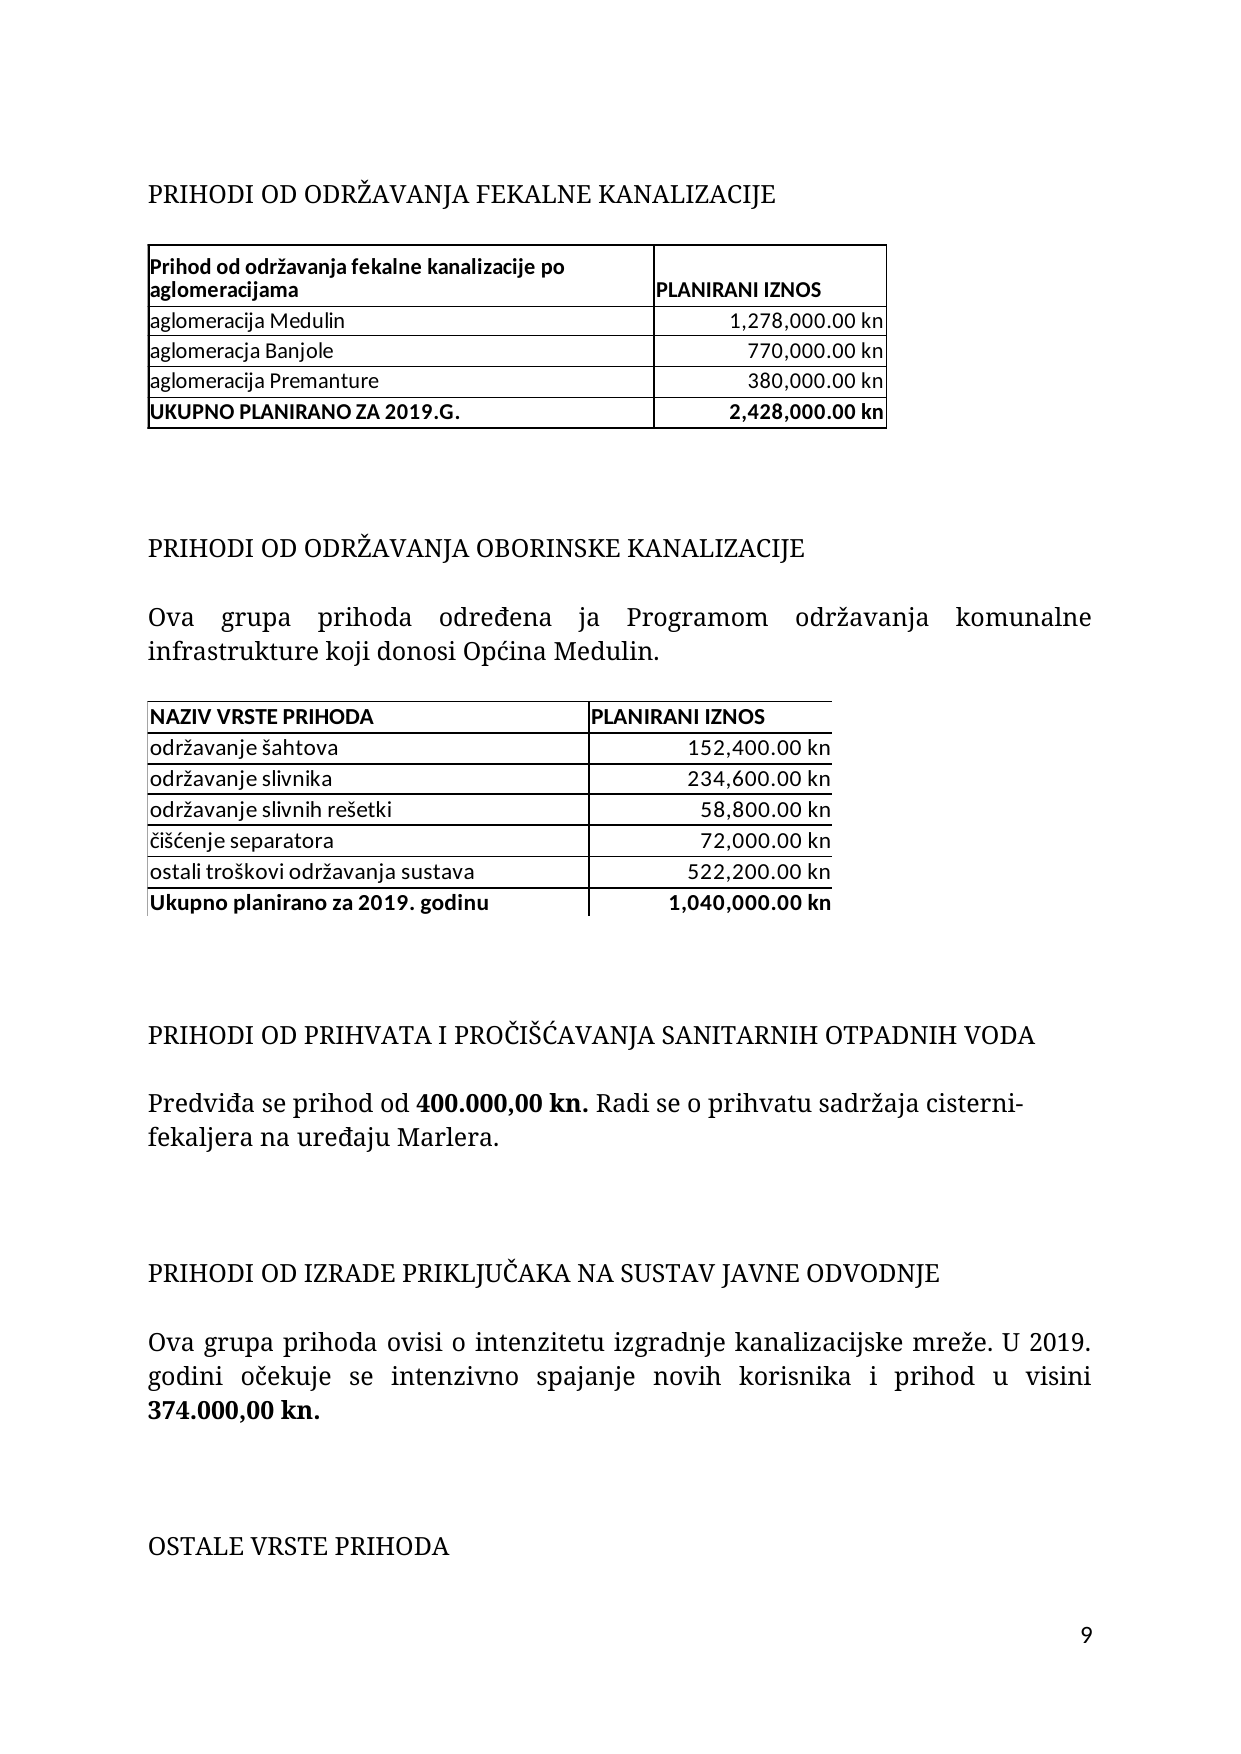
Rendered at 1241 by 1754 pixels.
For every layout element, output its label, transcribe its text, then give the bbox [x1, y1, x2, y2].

text Ova grupa prihoda ovisi o intenzitetu izgradnje kanalizacijske mreže. U 2019. godini očekuje se intenzivno spajanje novih korisnika i prihod u visini 374.000,00 kn. [148, 1324, 1093, 1426]
text PRIHODI OD IZRADE PRIKLJUČAKA NA SUSTAV JAVNE ODVODNJE [148, 1256, 1093, 1290]
text PRIHODI OD ODRŽAVANJA FEKALNE KANALIZACIJE [148, 176, 1093, 210]
text Predviđa se prihod od 400.000,00 kn. Radi se o prihvatu sadržaja cisterni-fekaljera na uređaju Marlera. [148, 1086, 1093, 1154]
text OSTALE VRSTE PRIHODA [148, 1528, 1093, 1563]
text Ova grupa prihoda određena ja Programom održavanja komunalne infrastrukture koji donosi Općina Medulin. [148, 599, 1093, 667]
text PRIHODI OD PRIHVATA I PROČIŠĆAVANJA SANITARNIH OTPADNIH VODA [148, 1018, 1093, 1052]
text PRIHODI OD ODRŽAVANJA OBORINSKE KANALIZACIJE [148, 531, 1093, 565]
